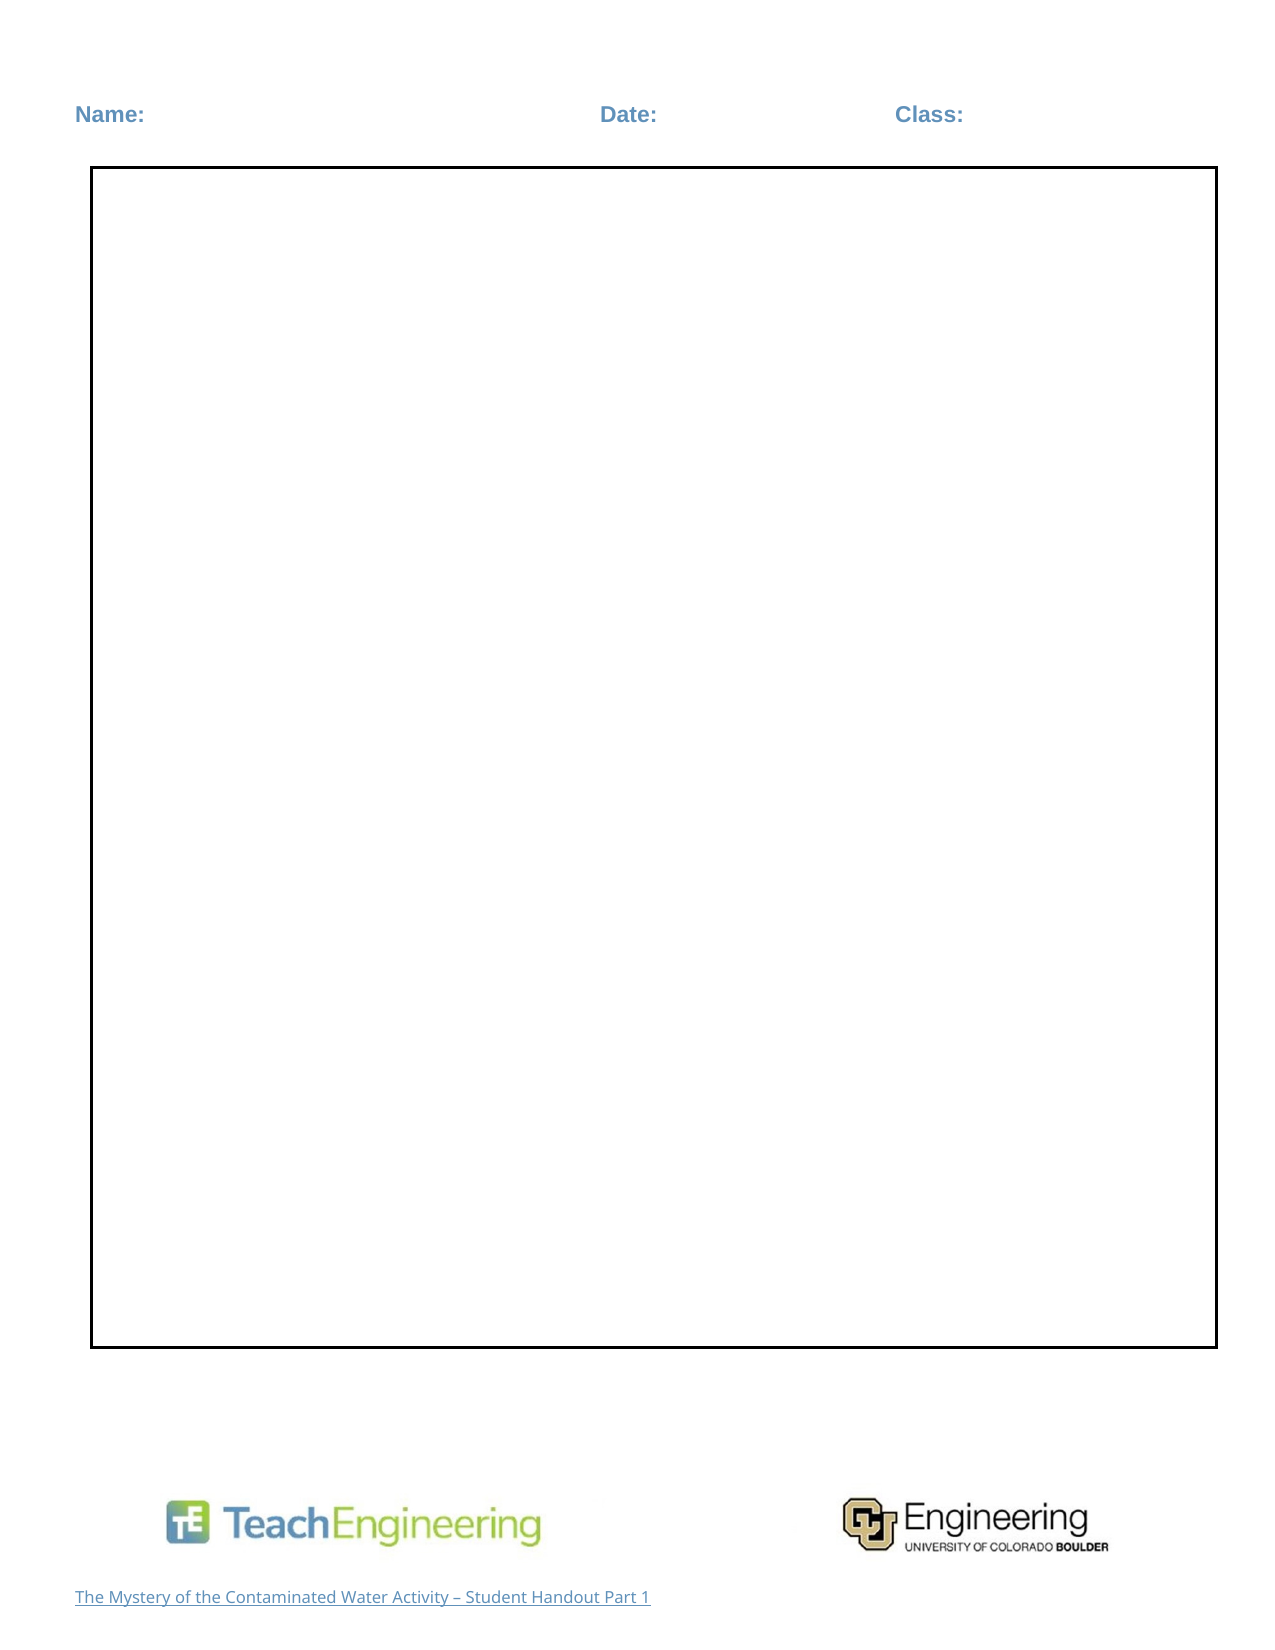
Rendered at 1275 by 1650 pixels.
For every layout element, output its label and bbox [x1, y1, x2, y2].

picture [150, 1483, 1125, 1571]
table_cell [93, 169, 1215, 1346]
